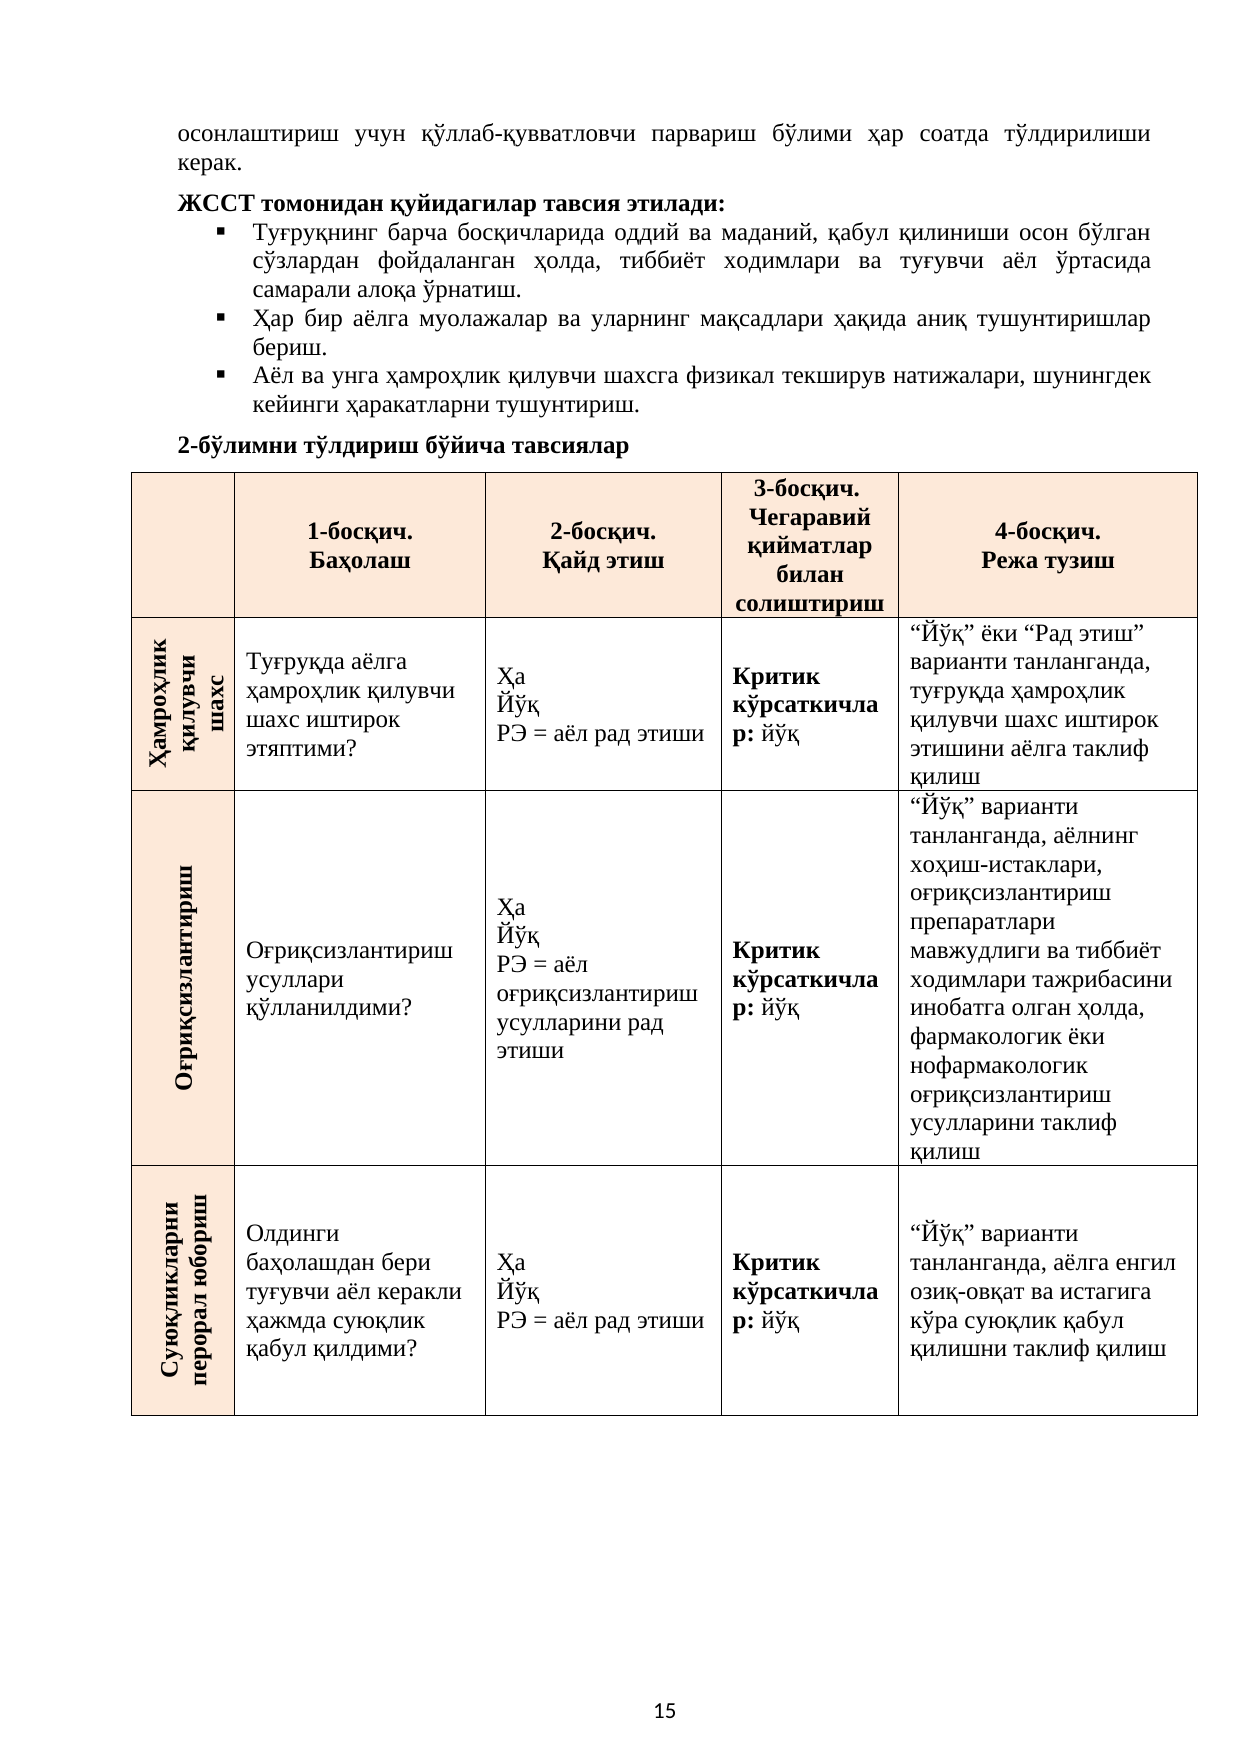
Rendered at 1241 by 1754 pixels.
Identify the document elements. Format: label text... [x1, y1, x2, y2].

table_cell Критик кўрсаткичлар: йўқ [722, 791, 898, 1165]
table_cell Ҳа Йўқ РЭ = аёл рад этиши [486, 1166, 721, 1415]
table_header [132, 473, 234, 617]
table_cell “Йўқ” ёки “Рад этиш” варианти танланганда, туғруқда ҳамроҳлик қилувчи шахс иштирок этишини аёлга таклиф қилиш [899, 618, 1197, 790]
table_header 4-босқич. Режа тузиш [899, 473, 1197, 617]
table_cell Оғриқсизлантириш [132, 791, 234, 1165]
table_cell Оғриқсизлантириш усуллари қўлланилдими? [235, 791, 485, 1165]
table_cell Олдинги баҳолашдан бери туғувчи аёл керакли ҳажмда суюқлик қабул қилдими? [235, 1166, 485, 1415]
table_cell Туғруқда аёлга ҳамроҳлик қилувчи шахс иштирок этяптими? [235, 618, 485, 790]
text 2-бўлимни тўлдириш бўйича тавсиялар [177, 431, 1152, 459]
text ЖССТ томонидан қуйидагилар тавсия этилади: [177, 188, 1152, 217]
table_cell Ҳамроҳлик қилувчи шахс [132, 618, 234, 790]
table_header 2-босқич. Қайд этиш [486, 473, 721, 617]
list Туғруқнинг барча босқичларида оддий ва маданий, қабул қилиниши осон бўлган сўзлардан фойдаланган ҳолда, тиббиёт ходимлари ва туғувчи аёл ўртасида самарали алоқа ўрнатиш. [215, 217, 1152, 303]
table_cell Ҳа Йўқ РЭ = аёл оғриқсизлантириш усулларини рад этиши [486, 791, 721, 1165]
table_cell Критик кўрсаткичлар: йўқ [722, 618, 898, 790]
table_cell Ҳа Йўқ РЭ = аёл рад этиши [486, 618, 721, 790]
table_cell “Йўқ” варианти танланганда, аёлга енгил озиқ-овқат ва истагига кўра суюқлик қабул қилишни таклиф қилиш [899, 1166, 1197, 1415]
table_cell Суюқликларни перорал юбориш [132, 1166, 234, 1415]
list Ҳар бир аёлга муолажалар ва уларнинг мақсадлари ҳақида аниқ тушунтиришлар бериш. [215, 303, 1152, 361]
table_cell Критик кўрсаткичлар: йўқ [722, 1166, 898, 1415]
list Аёл ва унга ҳамроҳлик қилувчи шахсга физикал текширув натижалари, шунингдек кейинги ҳаракатларни тушунтириш. [215, 361, 1152, 418]
table_header 3-босқич. Чегаравий қийматлар билан солиштириш [722, 473, 898, 617]
table_header 1-босқич. Баҳолаш [235, 473, 485, 617]
table_cell “Йўқ” варианти танланганда, аёлнинг хоҳиш-истаклари, оғриқсизлантириш препаратлари мавжудлиги ва тиббиёт ходимлари тажрибасини инобатга олган ҳолда, фармакологик ёки нофармакологик оғриқсизлантириш усулларини таклиф қилиш [899, 791, 1197, 1165]
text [177, 118, 1152, 176]
